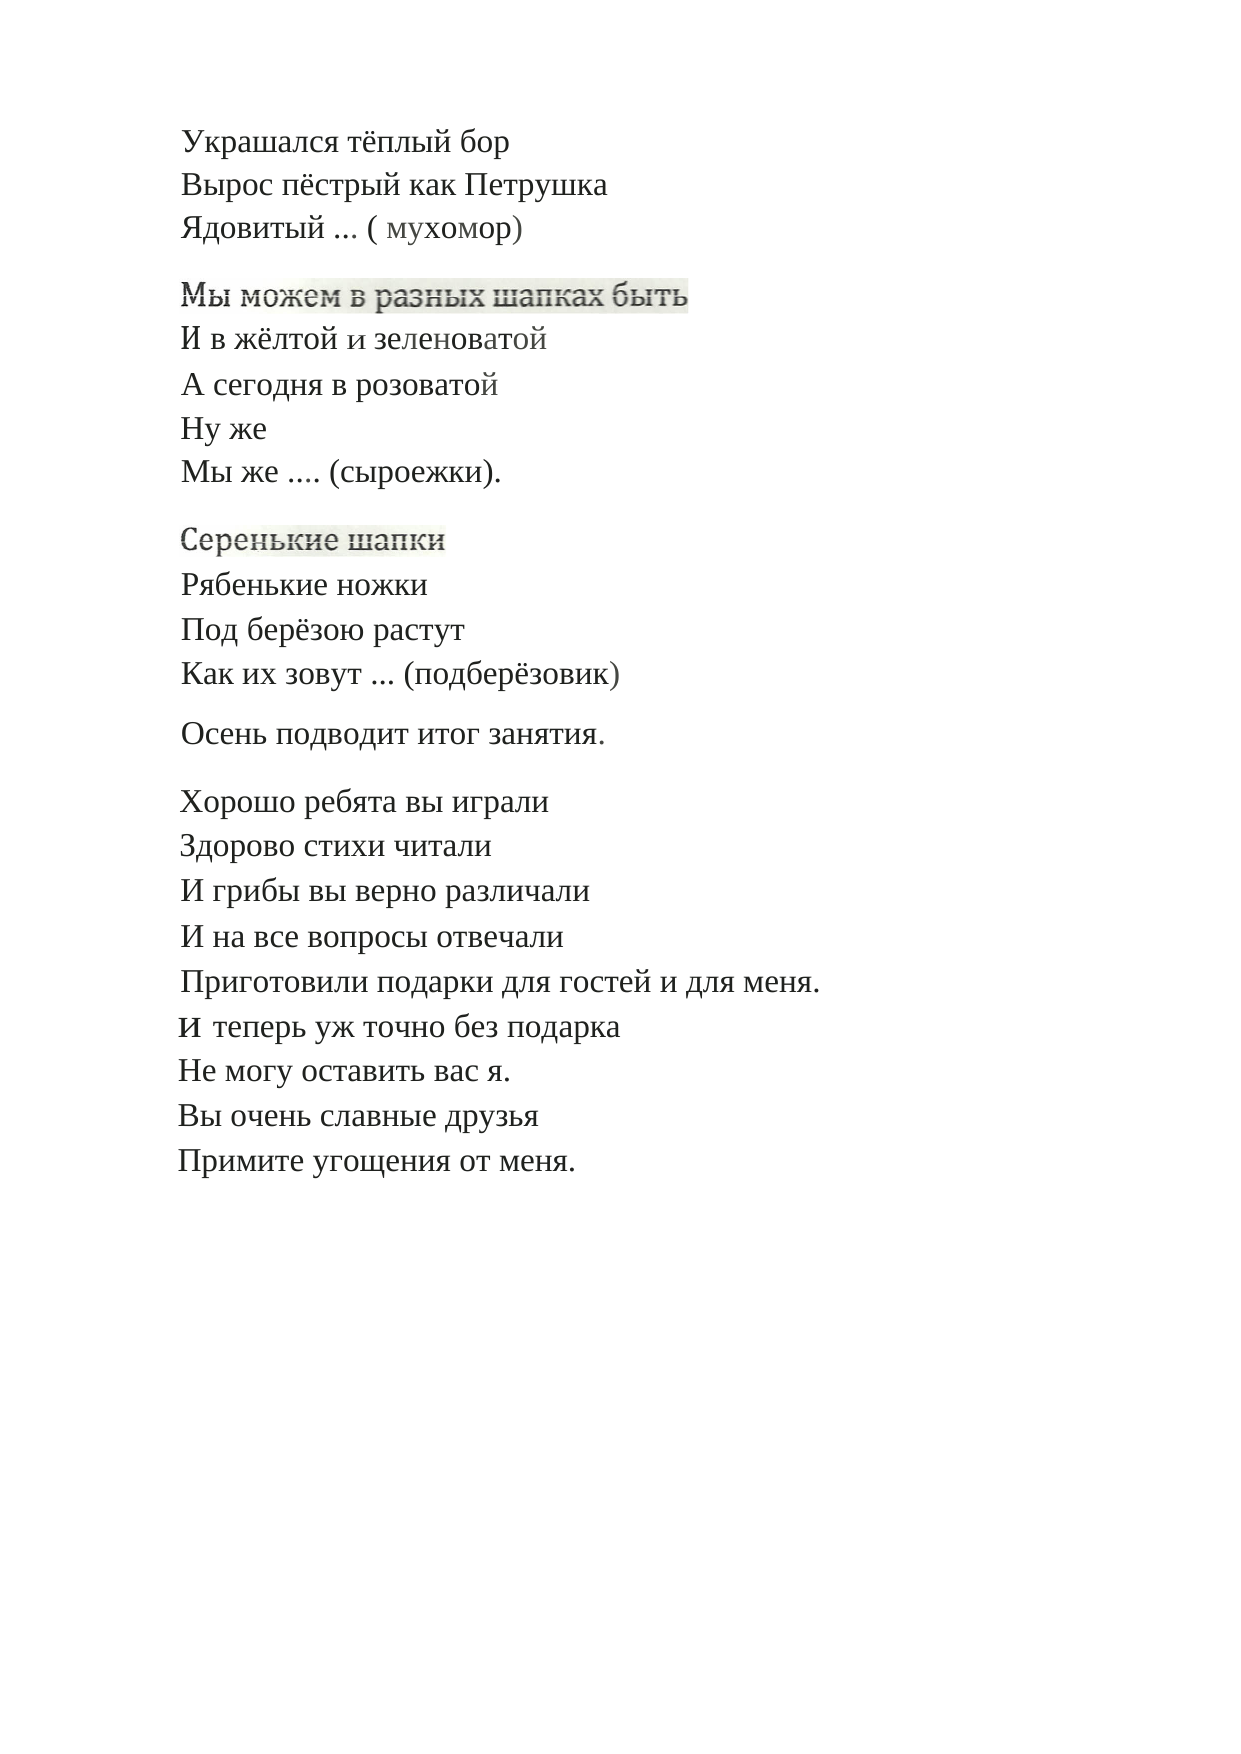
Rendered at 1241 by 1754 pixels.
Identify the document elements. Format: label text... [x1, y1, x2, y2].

text И грибы вы верно различали И на все вопросы отвечали [180, 866, 906, 956]
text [181, 118, 922, 247]
picture [179, 278, 689, 314]
text Вы очень славные друзья Примите угощения от меня. [177, 1091, 889, 1180]
text Хорошо ребята вы играли Здорово стихи читали [179, 777, 859, 866]
text Ну же [180, 404, 922, 449]
text и в жёлтой И зеленоватой А сегодня в розоватой [181, 313, 860, 404]
text Как их зовут ... (подберёзовик) [181, 650, 922, 693]
text Осень подводит итог занятия. [181, 717, 924, 751]
text и теперь уж точно без подарка Не могу оставить вас я. [178, 1002, 934, 1091]
text Приготовили подарки для гостей и для меня. [180, 956, 906, 1002]
text Мы же .... (сыроежки). [181, 449, 922, 492]
picture [179, 525, 447, 557]
text Рябенькие ножки Под берёзою растут [181, 560, 769, 650]
